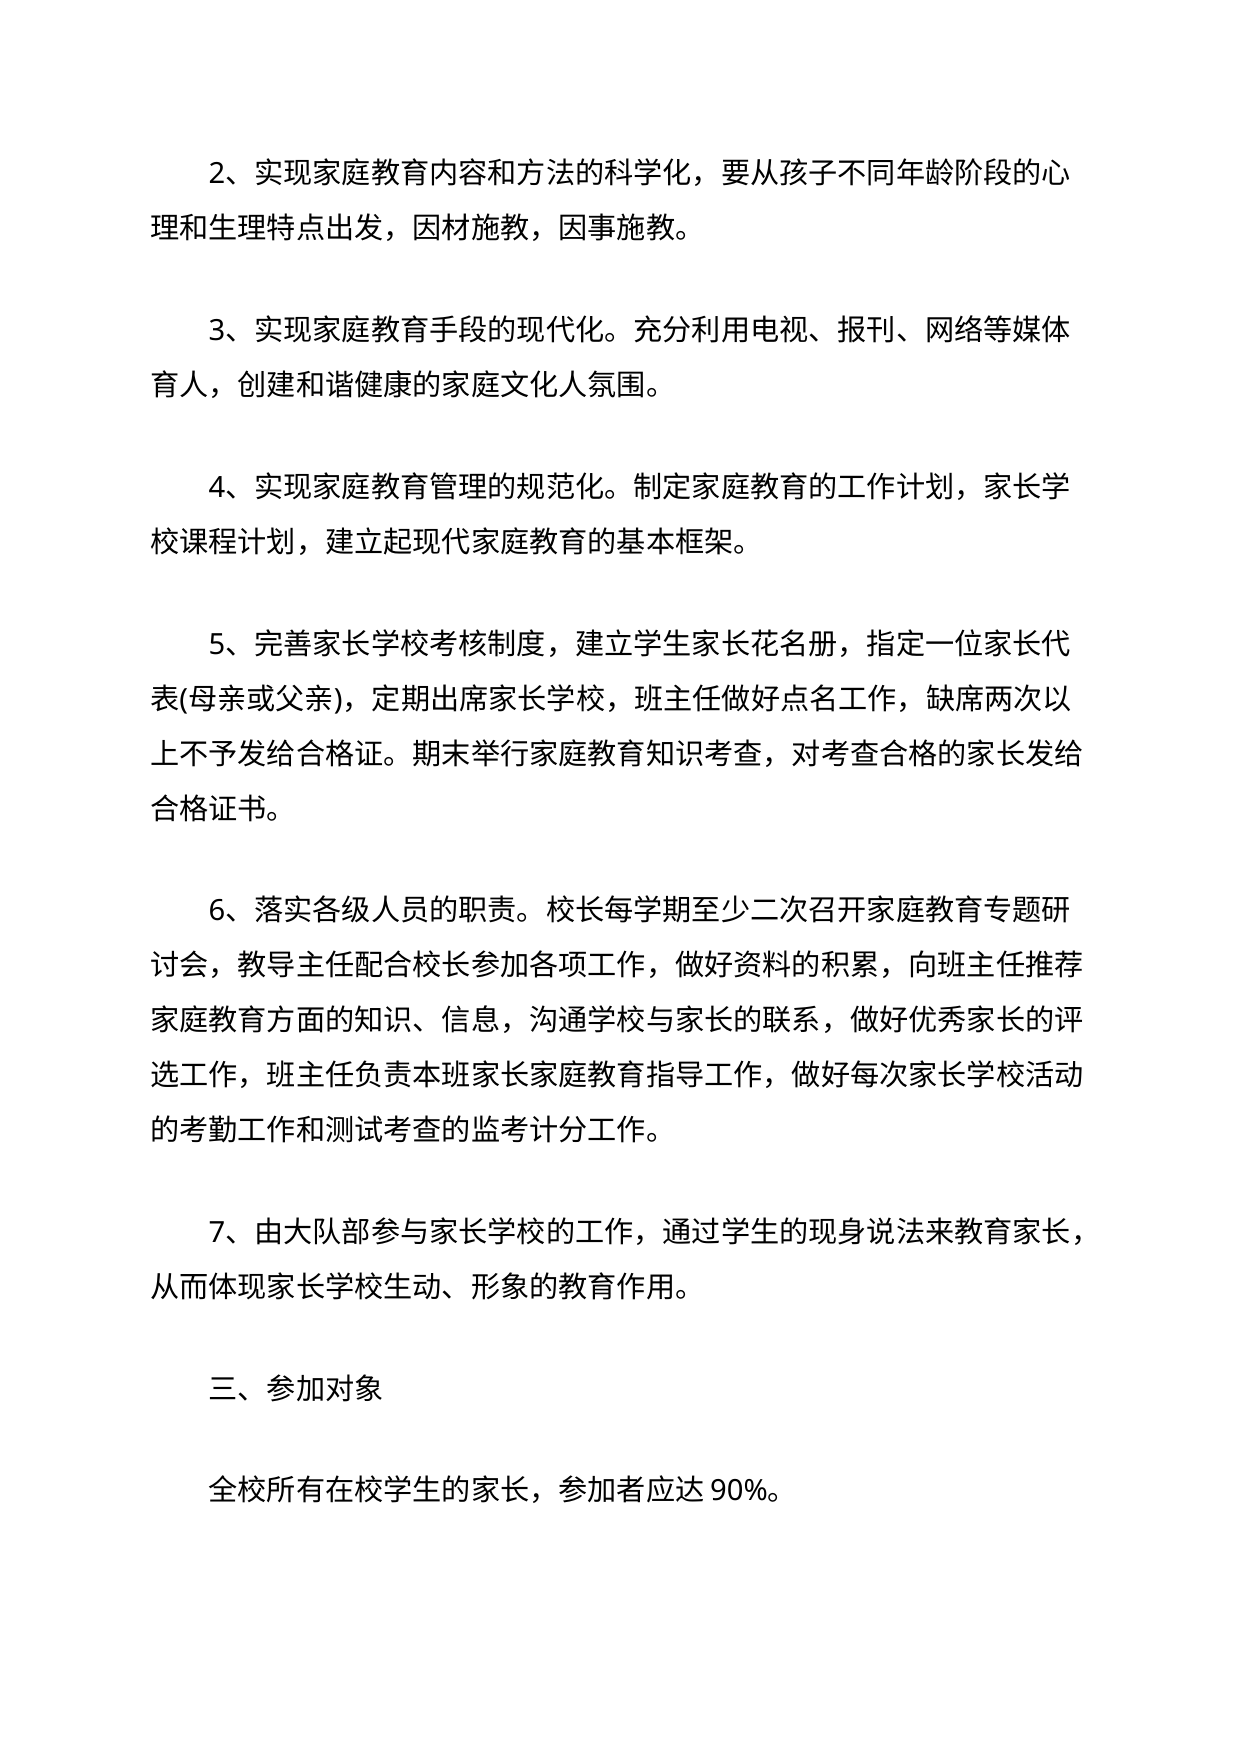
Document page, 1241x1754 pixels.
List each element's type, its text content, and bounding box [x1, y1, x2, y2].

text 3、实现家庭教育手段的现代化。充分利用电视、报刊、网络等媒体育人，创建和谐健康的家庭文化人氛围。 [150, 307, 1090, 404]
text 全校所有在校学生的家长，参加者应达90%。 [150, 1467, 1090, 1509]
text 2、实现家庭教育内容和方法的科学化，要从孩子不同年龄阶段的心理和生理特点出发，因材施教，因事施教。 [150, 150, 1090, 247]
text 5、完善家长学校考核制度，建立学生家长花名册，指定一位家长代表(母亲或父亲)，定期出席家长学校，班主任做好点名工作，缺席两次以上不予发给合格证。期末举行家庭教育知识考查，对考查合格的家长发给合格证书。 [150, 620, 1090, 827]
text 三、参加对象 [150, 1365, 1090, 1407]
text 7、由大队部参与家长学校的工作，通过学生的现身说法来教育家长，从而体现家长学校生动、形象的教育作用。 [150, 1208, 1090, 1306]
text 4、实现家庭教育管理的规范化。制定家庭教育的工作计划，家长学校课程计划，建立起现代家庭教育的基本框架。 [150, 463, 1090, 561]
text 6、落实各级人员的职责。校长每学期至少二次召开家庭教育专题研讨会，教导主任配合校长参加各项工作，做好资料的积累，向班主任推荐家庭教育方面的知识、信息，沟通学校与家长的联系，做好优秀家长的评选工作，班主任负责本班家长家庭教育指导工作，做好每次家长学校活动的考勤工作和测试考查的监考计分工作。 [150, 887, 1090, 1149]
